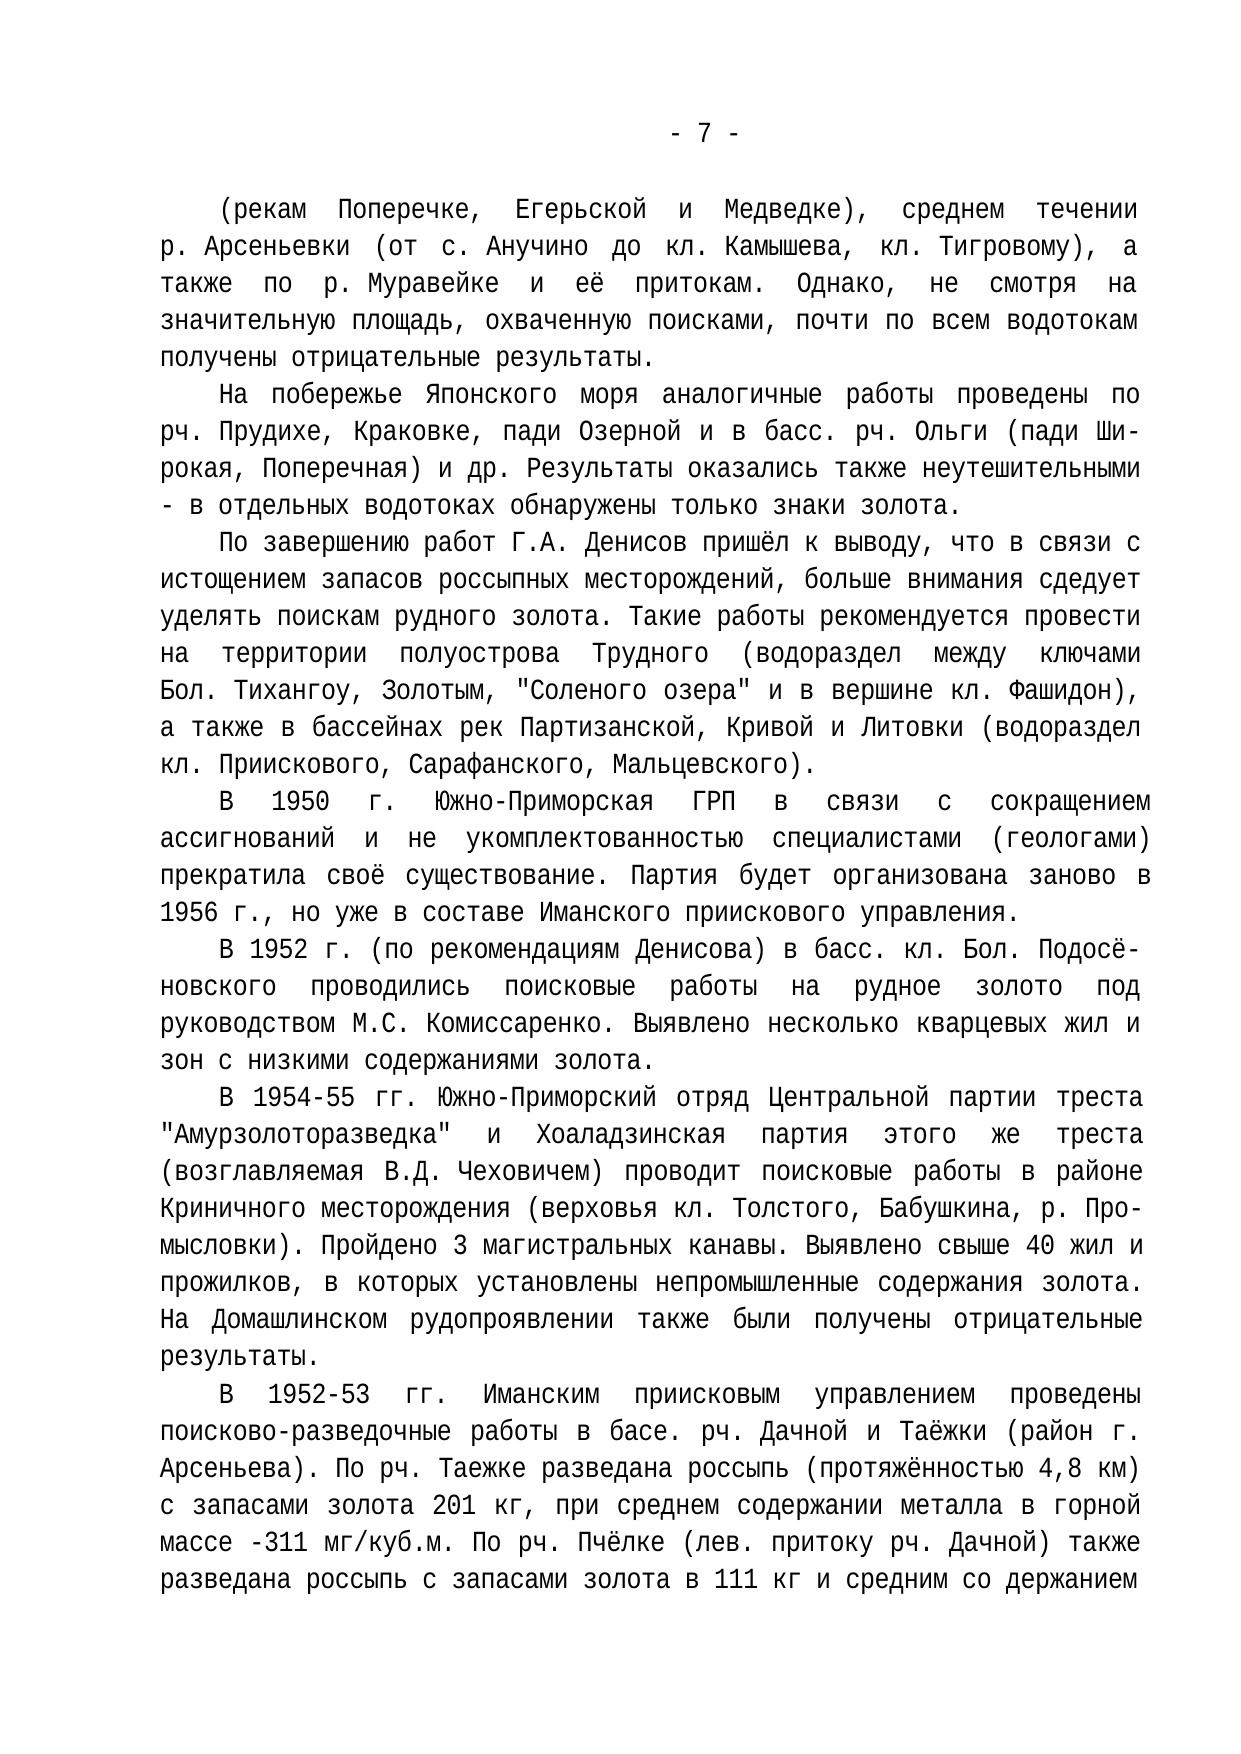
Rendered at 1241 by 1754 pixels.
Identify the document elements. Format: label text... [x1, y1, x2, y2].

text В 1952-53 гг. Иманским приисковым управлением проведены поисково-разведочные работы в басе. рч. Дачной и Таёжки (район г. Арсеньева). По рч. Таежке разведана россыпь (протяжённостью 4,8 км) с запасами золота 201 кг, при среднем содержании металла в горной массе -311 мг/куб.м. По рч. Пчёлке (лев. притоку рч. Дачной) также разведана россыпь с запасами золота в 111 кг и средним со держанием [159, 1373, 1141, 1595]
text На побережье Японского моря аналогичные работы проведены по рч. Прудихе, Краковке, пади Озерной и в басс. рч. Ольги (пади Широкая, Поперечная) и др. Результаты оказались также неутешительными - в отдельных водотоках обнаружены только знаки золота. [159, 374, 1141, 522]
text - 7 - [205, 118, 1146, 151]
text В 1954-55 гг. Южно-Приморский отряд Центральной партии треста "Амурзолоторазведка" и Хоаладзинская партия этого же треста (возглавляемая В.Д. Чеховичем) проводит поисковые работы в районе Криничного месторождения (верховья кл. Толстого, Бабушкина, р. Про-мысловки). Пройдено 3 магистральных канавы. Выявлено свыше 40 жил и прожилков, в которых установлены непромышленные содержания золота. На Домашлинском рудопроявлении также были получены отрицательные результаты. [159, 1077, 1143, 1373]
text (рекам Поперечке, Егерьской и Медведке), среднем течении р. Арсеньевки (от с. Анучино до кл. Камышева, кл. Тигровому), а также по р. Муравейке и её притокам. Однако, не смотря на значительную площадь, охваченную поисками, почти по всем водотокам получены отрицательные результаты. [159, 189, 1138, 374]
text По завершению работ Г.А. Денисов пришёл к выводу, что в связи с истощением запасов россыпных месторождений, больше внимания сдедует уделять поискам рудного золота. Такие работы рекомендуется провести на территории полуострова Трудного (водораздел между ключами Бол. Тихангоу, Золотым, "Соленого озера" и в вершине кл. Фашидон), а также в бассейнах рек Партизанской, Кривой и Литовки (водораздел кл. Приискового, Сарафанского, Мальцевского). [159, 522, 1141, 781]
text В 1950 г. Южно-Приморская ГРП в связи с сокращением ассигнований и не укомплектованностью специалистами (геологами) прекратила своё существование. Партия будет организована заново в 1956 г., но уже в составе Иманского приискового управления. [159, 781, 1152, 929]
text В 1952 г. (по рекомендациям Денисова) в басс. кл. Бол. Подосёновского проводились поисковые работы на рудное золото под руководством М.С. Комиссаренко. Выявлено несколько кварцевых жил и зон с низкими содержаниями золота. [159, 929, 1141, 1077]
